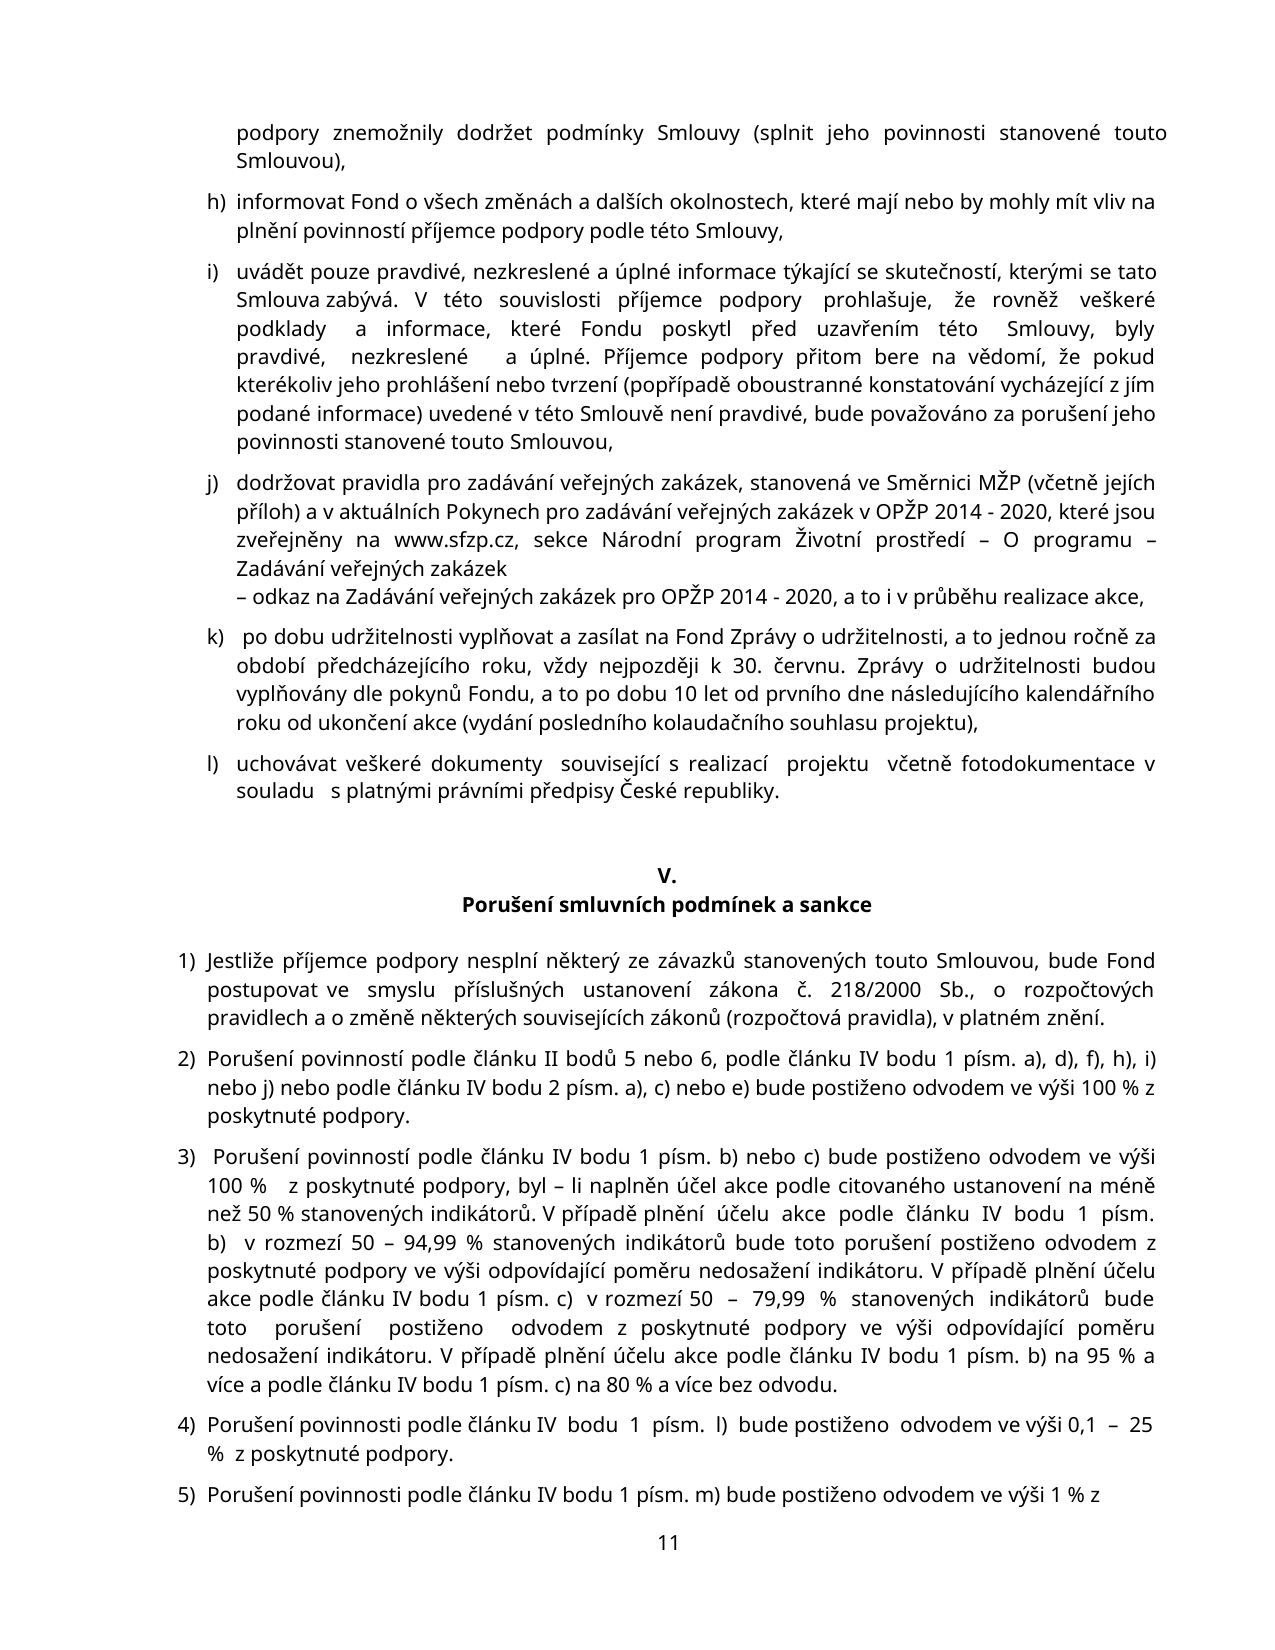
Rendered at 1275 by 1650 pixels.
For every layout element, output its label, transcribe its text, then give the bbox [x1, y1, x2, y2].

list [177, 1480, 1157, 1508]
list uvádět pouze pravdivé, nezkreslené a úplné informace týkající se skutečností, kterými se tato Smlouva zabývá. V této souvislosti příjemce podpory prohlašuje, že rovněž veškeré podklady a informace, které Fondu poskytl před uzavřením této Smlouvy, byly pravdivé, nezkreslené a úplné. Příjemce podpory přitom bere na vědomí, že pokud kterékoliv jeho prohlášení nebo tvrzení (popřípadě oboustranné konstatování vycházející z jím podané informace) uvedené v této Smlouvě není pravdivé, bude považováno za porušení jeho povinnosti stanovené touto Smlouvou, [207, 257, 1157, 456]
text podpory znemožnily dodržet podmínky Smlouvy (splnit jeho povinnosti stanovené touto Smlouvou), [236, 118, 1169, 175]
text – odkaz na Zadávání veřejných zakázek pro OPŽP 2014 - 2020, a to i v průběhu realizace akce, [236, 582, 1169, 610]
text Porušení smluvních podmínek a sankce [271, 890, 1063, 918]
list uchovávat veškeré dokumenty související s realizací projektu včetně fotodokumentace v souladu s platnými právními předpisy České republiky. [207, 749, 1157, 805]
list po dobu udržitelnosti vyplňovat a zasílat na Fond Zprávy o udržitelnosti, a to jednou ročně za období předcházejícího roku, vždy nejpozději k 30. červnu. Zprávy o udržitelnosti budou vyplňovány dle pokynů Fondu, a to po dobu 10 let od prvního dne následujícího kalendářního roku od ukončení akce (vydání posledního kolaudačního souhlasu projektu), [207, 622, 1157, 736]
list Porušení povinnosti podle článku IV bodu 1 písm. l) bude postiženo odvodem ve výši 0,1 – 25 % z poskytnuté podpory. [177, 1411, 1158, 1467]
subtitle V. [493, 861, 841, 890]
list informovat Fond o všech změnách a dalších okolnostech, které mají nebo by mohly mít vliv na plnění povinností příjemce podpory podle této Smlouvy, [207, 187, 1157, 244]
list Jestliže příjemce podpory nesplní některý ze závazků stanovených touto Smlouvou, bude Fond postupovat ve smyslu příslušných ustanovení zákona č. 218/2000 Sb., o rozpočtových pravidlech a o změně některých souvisejících zákonů (rozpočtová pravidla), v platném znění. [177, 946, 1156, 1032]
list dodržovat pravidla pro zadávání veřejných zakázek, stanovená ve Směrnici MŽP (včetně jejích příloh) a v aktuálních Pokynech pro zadávání veřejných zakázek v OPŽP 2014 - 2020, které jsou zveřejněny na www.sfzp.cz, sekce Národní program Životní prostředí – O programu – Zadávání veřejných zakázek [207, 468, 1157, 582]
list Porušení povinností podle článku II bodů 5 nebo 6, podle článku IV bodu 1 písm. a), d), f), h), i) nebo j) nebo podle článku IV bodu 2 písm. a), c) nebo e) bude postiženo odvodem ve výši 100 % z poskytnuté podpory. [177, 1044, 1157, 1130]
list Porušení povinností podle článku IV bodu 1 písm. b) nebo c) bude postiženo odvodem ve výši 100 % z poskytnuté podpory, byl – li naplněn účel akce podle citovaného ustanovení na méně než 50 % stanovených indikátorů. V případě plnění účelu akce podle článku IV bodu 1 písm. b) v rozmezí 50 – 94,99 % stanovených indikátorů bude toto porušení postiženo odvodem z poskytnuté podpory ve výši odpovídající poměru nedosažení indikátoru. V případě plnění účelu akce podle článku IV bodu 1 písm. c) v rozmezí 50 – 79,99 % stanovených indikátorů bude toto porušení postiženo odvodem z poskytnuté podpory ve výši odpovídající poměru nedosažení indikátoru. V případě plnění účelu akce podle článku IV bodu 1 písm. b) na 95 % a více a podle článku IV bodu 1 písm. c) na 80 % a více bez odvodu. [177, 1142, 1157, 1398]
